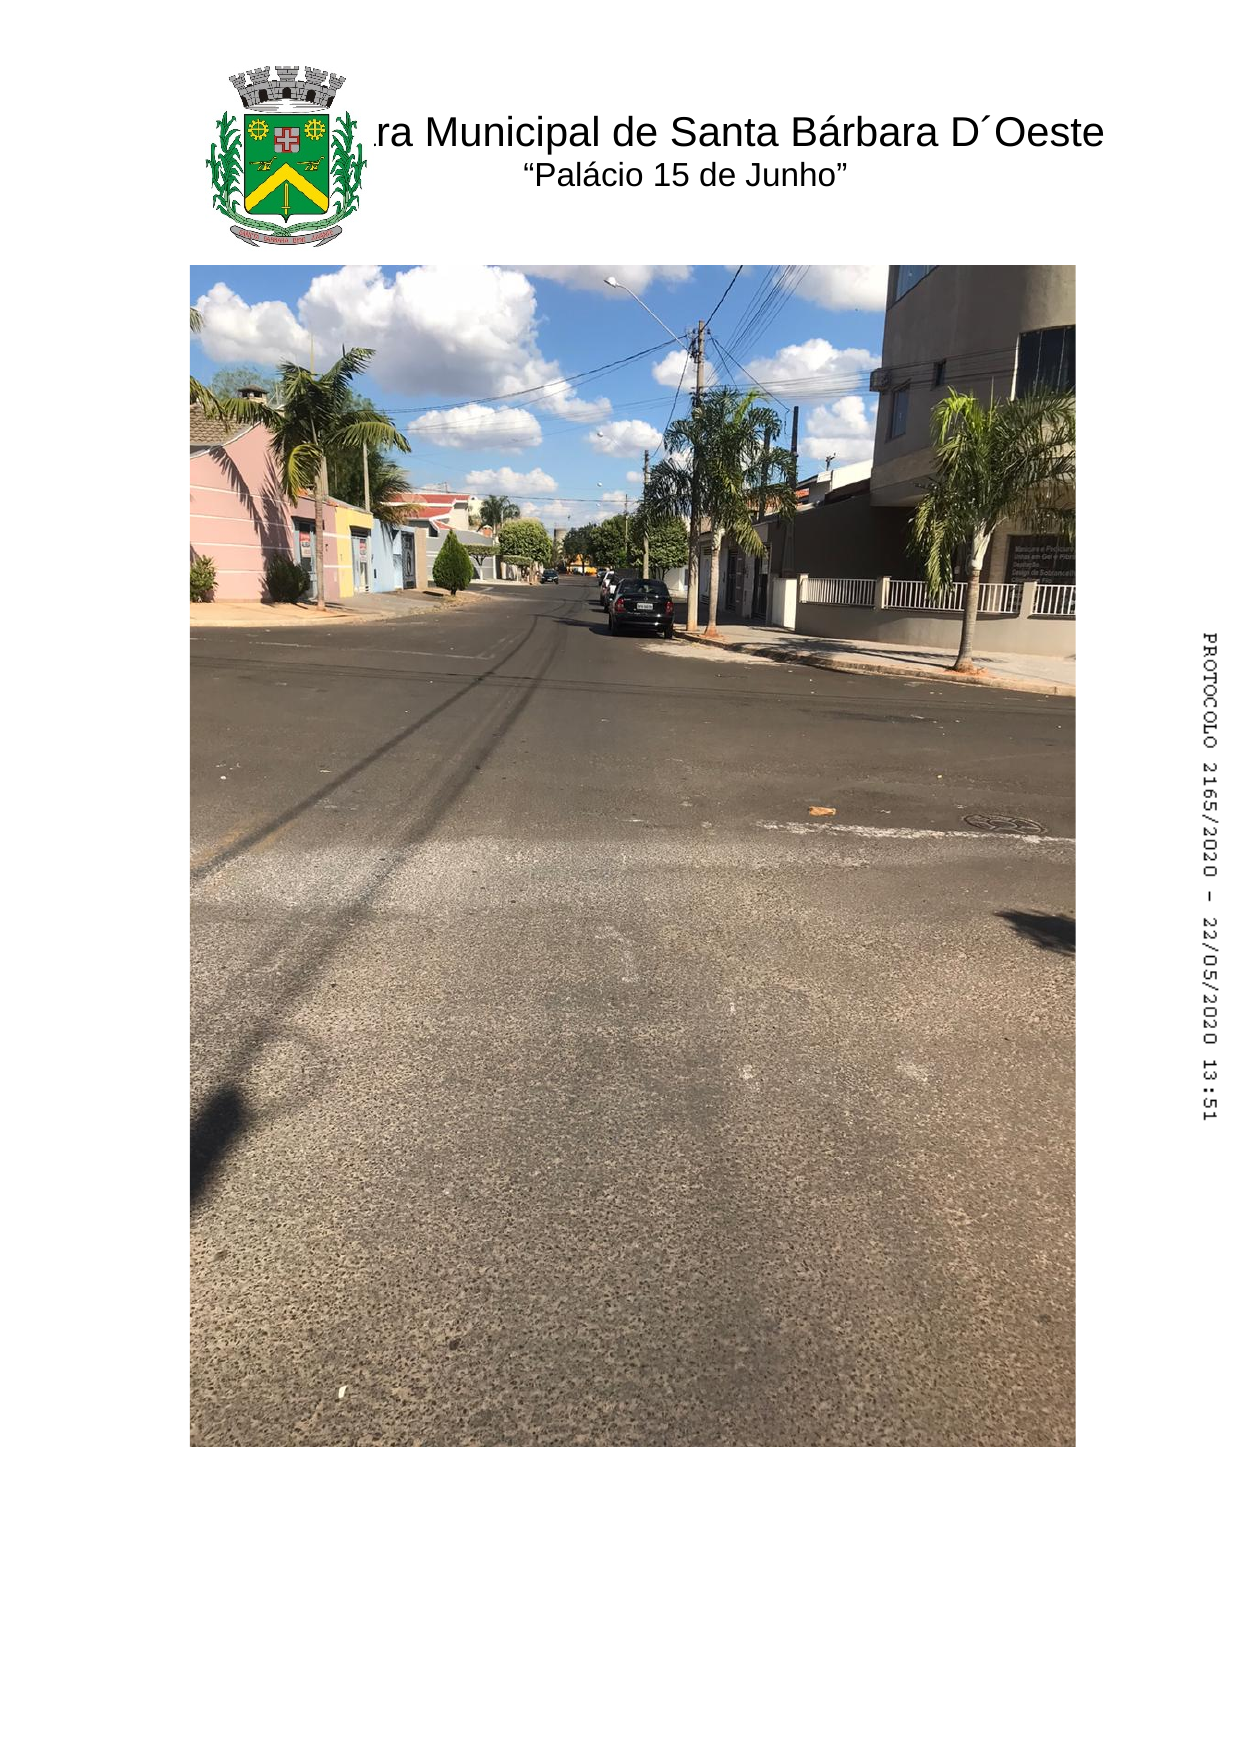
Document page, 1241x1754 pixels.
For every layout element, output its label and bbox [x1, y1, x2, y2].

picture [205, 66, 374, 254]
picture [189, 265, 1076, 1447]
picture [1177, 629, 1241, 1125]
